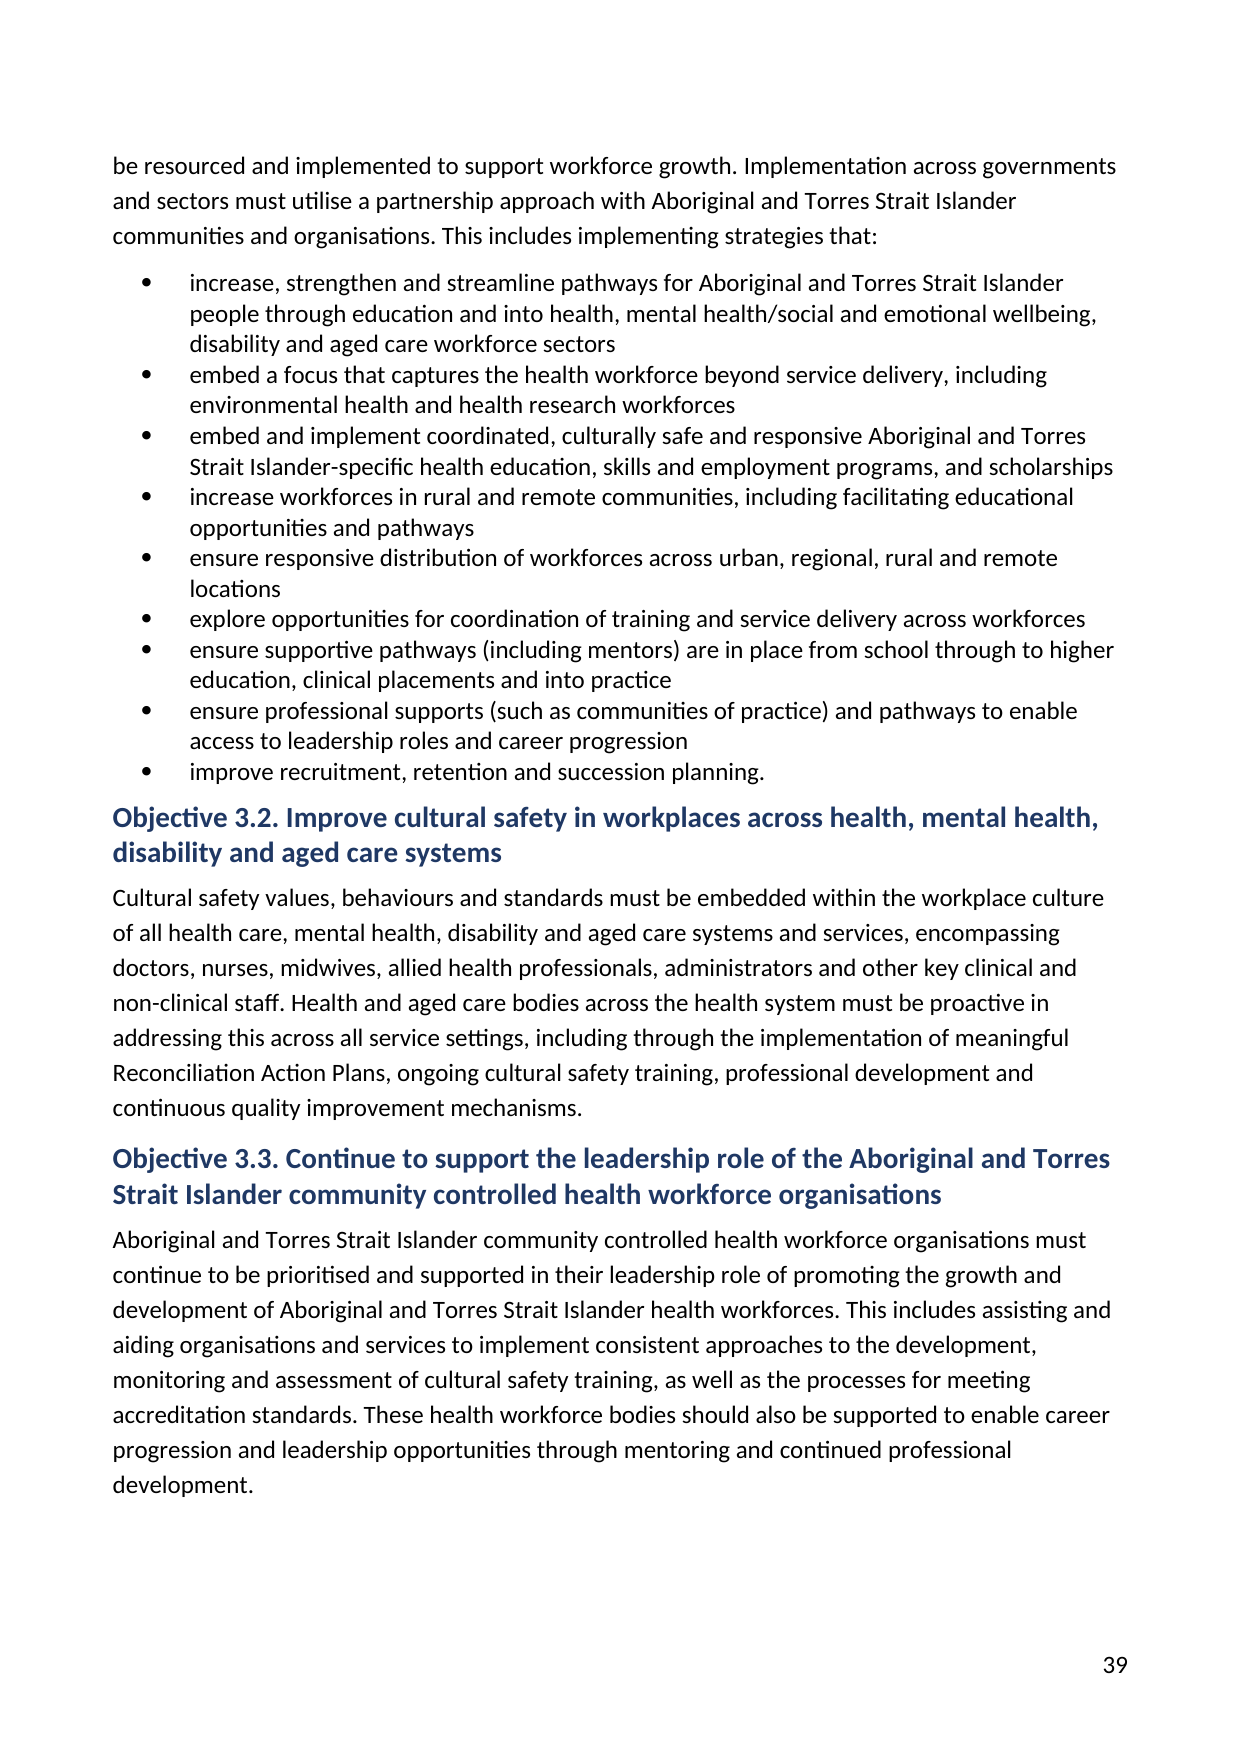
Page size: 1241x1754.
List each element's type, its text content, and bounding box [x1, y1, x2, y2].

list ensure supportive pathways (including mentors) are in place from school through to higher education, clinical placements and into practice [142, 634, 1128, 695]
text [112, 150, 1128, 251]
list embed and implement coordinated, culturally safe and responsive Aboriginal and Torres Strait Islander-specific health education, skills and employment programs, and scholarships [142, 420, 1128, 481]
subtitle Objective 3.2. Improve cultural safety in workplaces across health, mental health, disability and aged care systems [112, 799, 1128, 870]
list ensure professional supports (such as communities of practice) and pathways to enable access to leadership roles and career progression [142, 695, 1128, 756]
text Cultural safety values, behaviours and standards must be embedded within the workplace culture of all health care, mental health, disability and aged care systems and services, encompassing doctors, nurses, midwives, allied health professionals, administrators and other key clinical and non-clinical staff. Health and aged care bodies across the health system must be proactive in addressing this across all service settings, including through the implementation of meaningful Reconciliation Action Plans, ongoing cultural safety training, professional development and continuous quality improvement mechanisms. [112, 883, 1128, 1123]
list explore opportunities for coordination of training and service delivery across workforces [142, 603, 1128, 634]
text Aboriginal and Torres Strait Islander community controlled health workforce organisations must continue to be prioritised and supported in their leadership role of promoting the growth and development of Aboriginal and Torres Strait Islander health workforces. This includes assisting and aiding organisations and services to implement consistent approaches to the development, monitoring and assessment of cultural safety training, as well as the processes for meeting accreditation standards. These health workforce bodies should also be supported to enable career progression and leadership opportunities through mentoring and continued professional development. [112, 1224, 1128, 1499]
list ensure responsive distribution of workforces across urban, regional, rural and remote locations [142, 542, 1128, 603]
subtitle Objective 3.3. Continue to support the leadership role of the Aboriginal and Torres Strait Islander community controlled health workforce organisations [112, 1140, 1128, 1211]
list increase, strengthen and streamline pathways for Aboriginal and Torres Strait Islander people through education and into health, mental health/social and emotional wellbeing, disability and aged care workforce sectors [142, 267, 1128, 359]
list increase workforces in rural and remote communities, including facilitating educational opportunities and pathways [142, 481, 1128, 542]
list improve recruitment, retention and succession planning. [142, 756, 1128, 786]
list embed a focus that captures the health workforce beyond service delivery, including environmental health and health research workforces [142, 359, 1128, 420]
